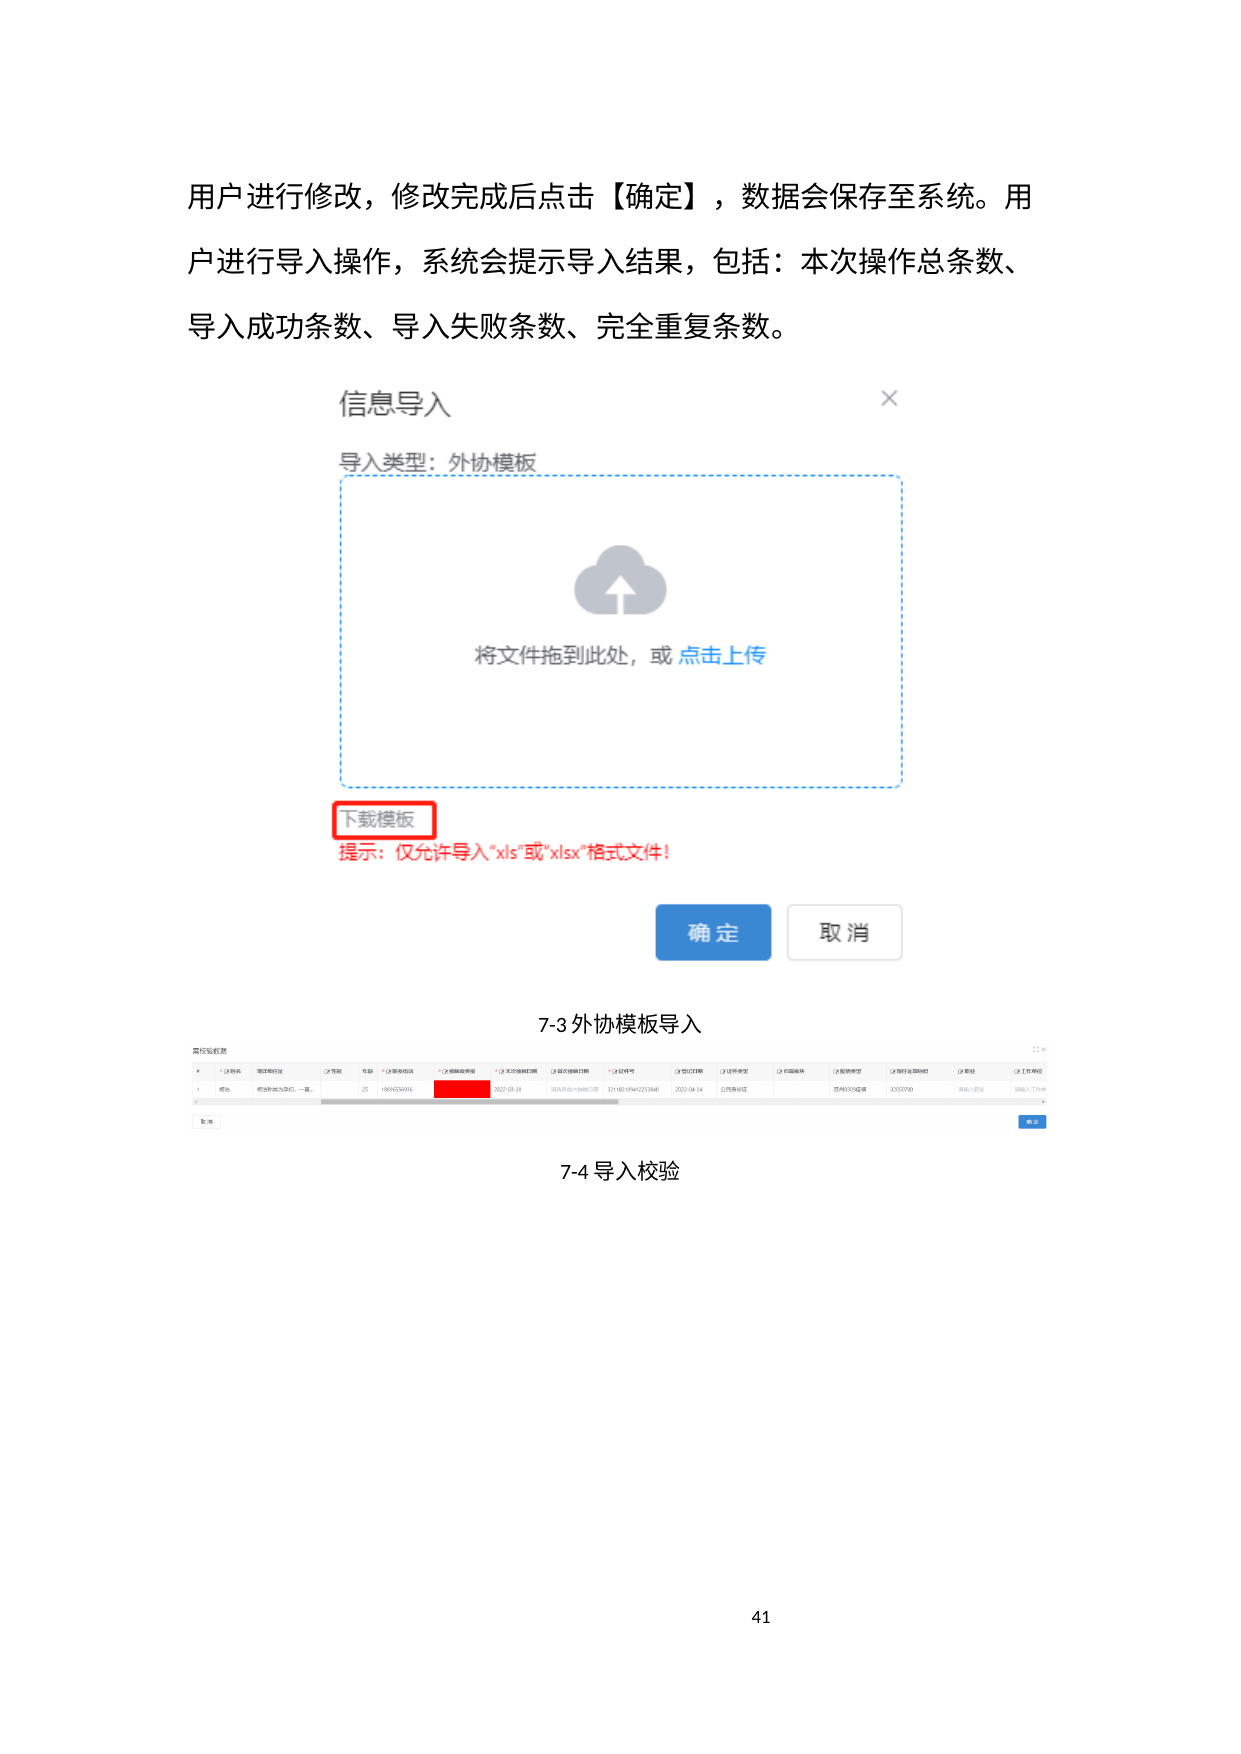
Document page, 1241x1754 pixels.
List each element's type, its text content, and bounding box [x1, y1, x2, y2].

picture [188, 1039, 1053, 1136]
text 7-4导入校验 [187, 1153, 1053, 1186]
picture [312, 357, 928, 986]
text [187, 162, 1053, 357]
text 7-3外协模板导入 [187, 1007, 1053, 1039]
